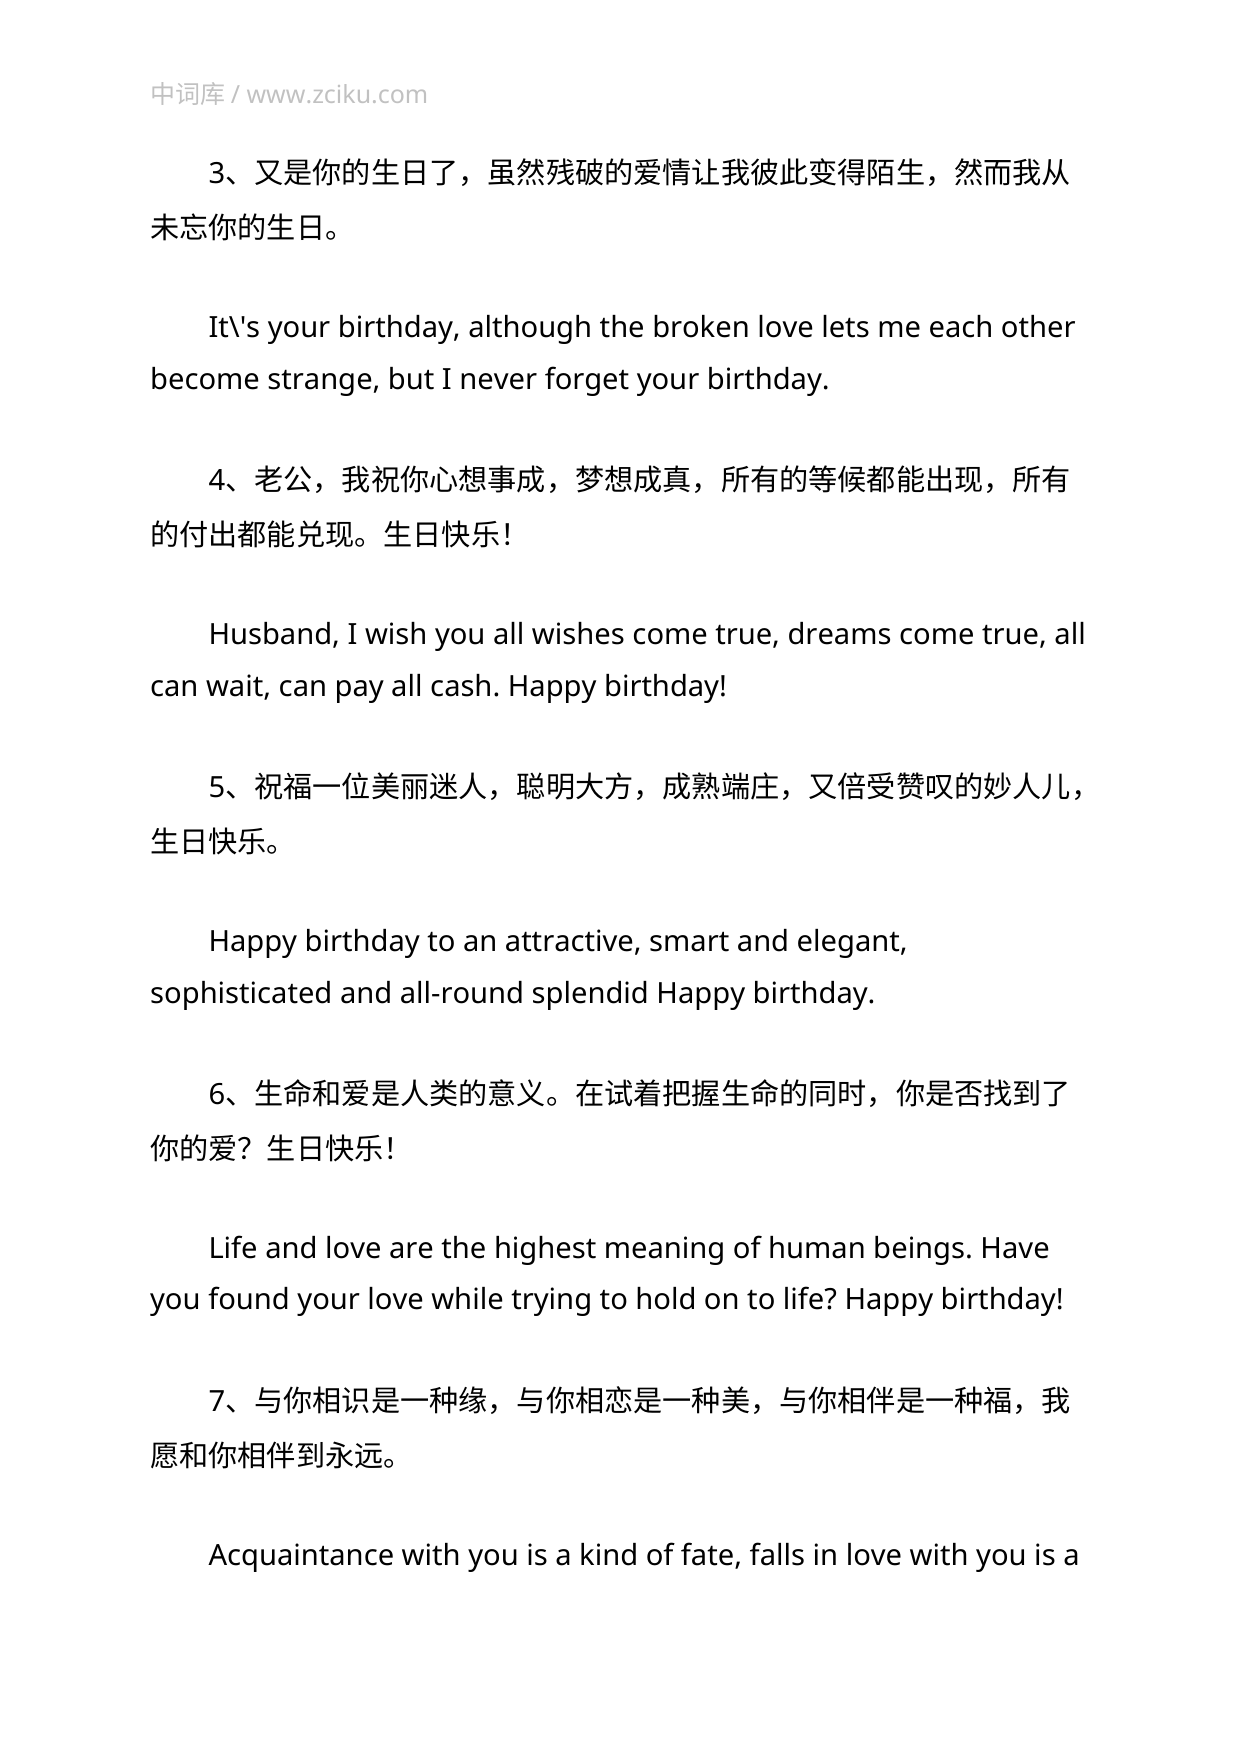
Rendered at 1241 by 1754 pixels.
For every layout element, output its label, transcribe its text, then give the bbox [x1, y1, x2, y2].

text 7、与你相识是一种缘，与你相恋是一种美，与你相伴是一种福，我愿和你相伴到永远。 [150, 1377, 1090, 1474]
text 4、老公，我祝你心想事成，梦想成真，所有的等候都能出现，所有的付出都能兑现。生日快乐！ [150, 457, 1090, 554]
text 6、生命和爱是人类的意义。在试着把握生命的同时，你是否找到了你的爱？生日快乐！ [150, 1070, 1090, 1168]
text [150, 1534, 1090, 1573]
text 5、祝福一位美丽迷人，聪明大方，成熟端庄，又倍受赞叹的妙人儿，生日快乐。 [150, 763, 1090, 861]
text It\'s your birthday, although the broken love lets me each other become strange, but I never forget your birthday. [150, 307, 1090, 398]
text Life and love are the highest meaning of human beings. Have you found your love while trying to hold on to life? Happy birthday! [150, 1227, 1090, 1318]
text Husband, I wish you all wishes come true, dreams come true, all can wait, can pay all cash. Happy birthday! [150, 613, 1090, 705]
text 3、又是你的生日了，虽然残破的爱情让我彼此变得陌生，然而我从未忘你的生日。 [150, 150, 1090, 247]
text Happy birthday to an attractive, smart and elegant, sophisticated and all-round splendid Happy birthday. [150, 920, 1090, 1012]
